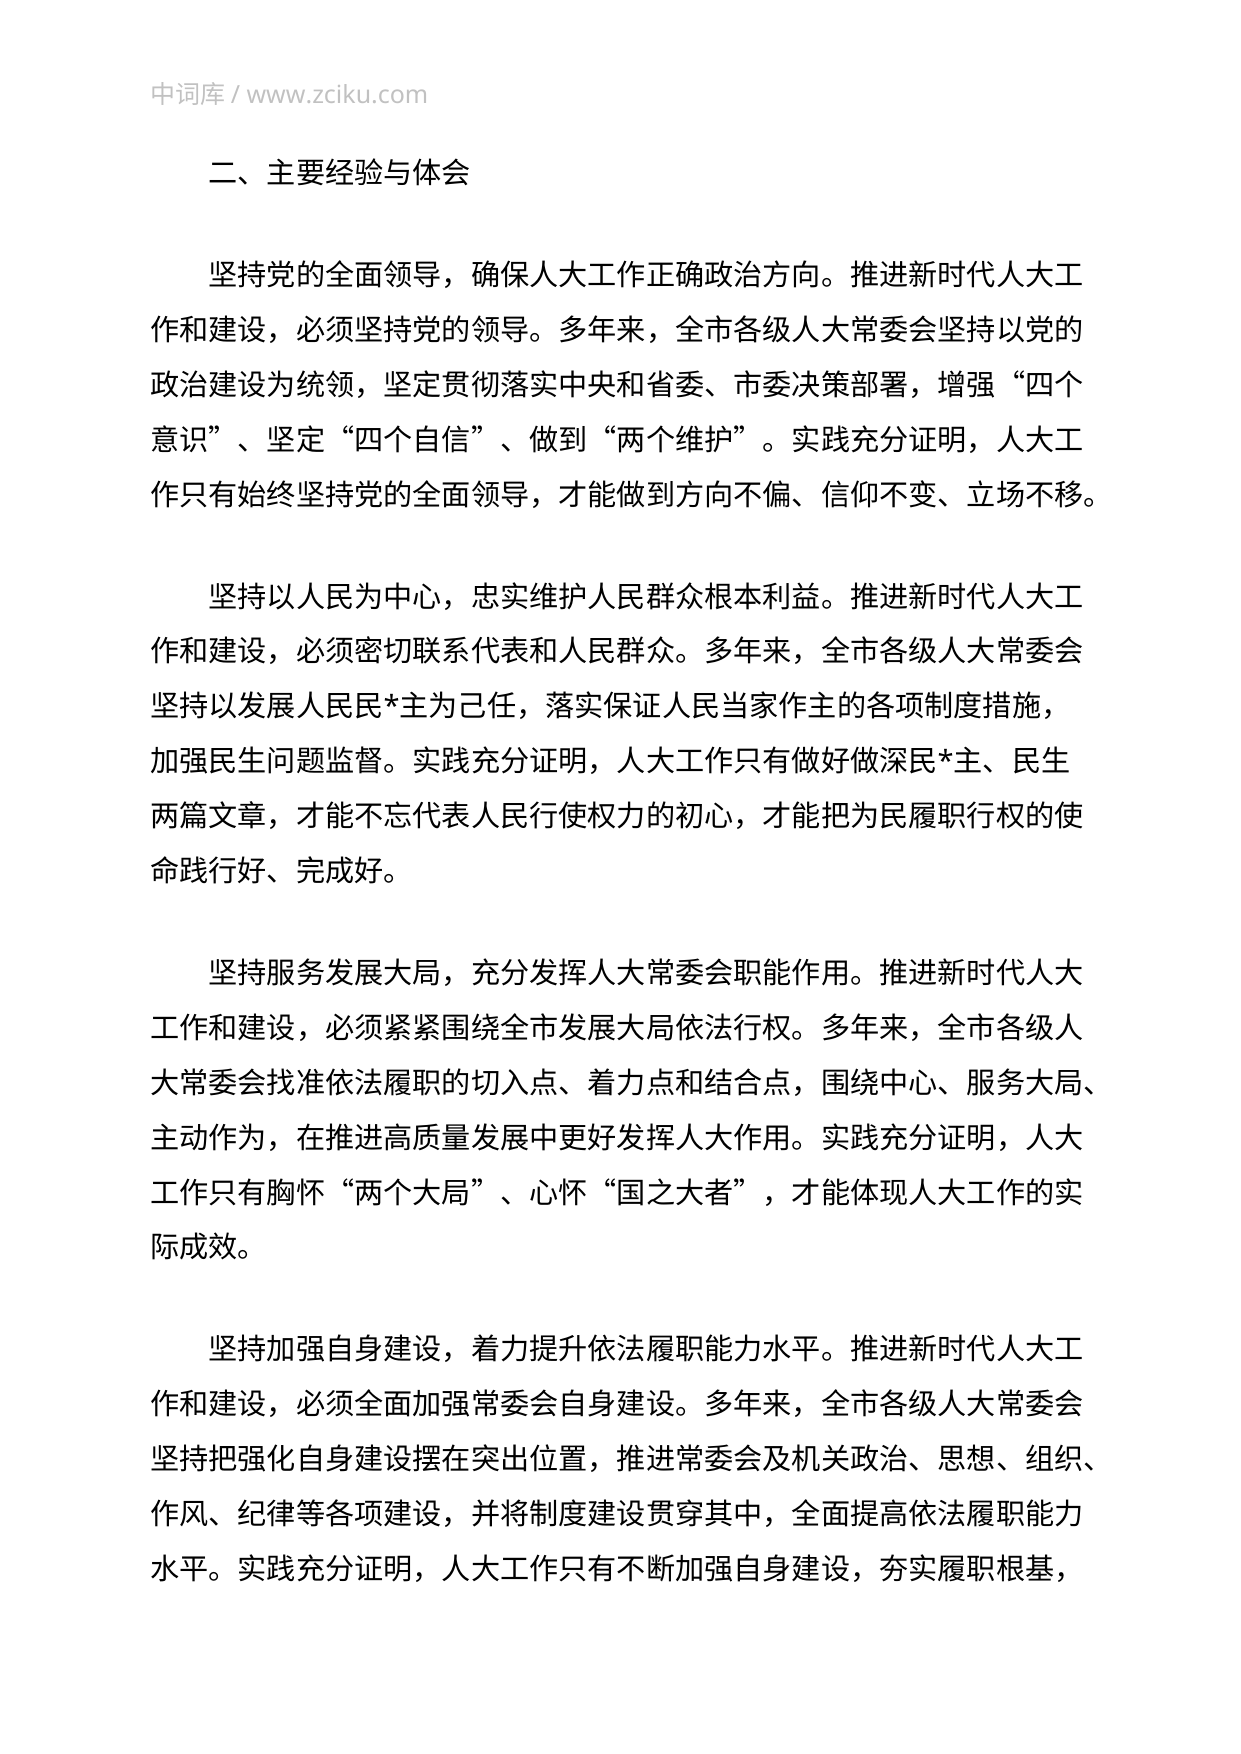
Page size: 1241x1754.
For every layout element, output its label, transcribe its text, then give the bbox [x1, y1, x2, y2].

text 坚持以人民为中心，忠实维护人民群众根本利益。推进新时代人大工作和建设，必须密切联系代表和人民群众。多年来，全市各级人大常委会坚持以发展人民民*主为己任，落实保证人民当家作主的各项制度措施，加强民生问题监督。实践充分证明，人大工作只有做好做深民*主、民生两篇文章，才能不忘代表人民行使权力的初心，才能把为民履职行权的使命践行好、完成好。 [150, 573, 1090, 890]
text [150, 1326, 1090, 1588]
text 二、主要经验与体会 [150, 150, 1090, 192]
text 坚持服务发展大局，充分发挥人大常委会职能作用。推进新时代人大工作和建设，必须紧紧围绕全市发展大局依法行权。多年来，全市各级人大常委会找准依法履职的切入点、着力点和结合点，围绕中心、服务大局、主动作为，在推进高质量发展中更好发挥人大作用。实践充分证明，人大工作只有胸怀“两个大局”、心怀“国之大者”，才能体现人大工作的实际成效。 [150, 949, 1090, 1266]
text 坚持党的全面领导，确保人大工作正确政治方向。推进新时代人大工作和建设，必须坚持党的领导。多年来，全市各级人大常委会坚持以党的政治建设为统领，坚定贯彻落实中央和省委、市委决策部署，增强“四个意识”、坚定“四个自信”、做到“两个维护”。实践充分证明，人大工作只有始终坚持党的全面领导，才能做到方向不偏、信仰不变、立场不移。 [150, 252, 1090, 514]
